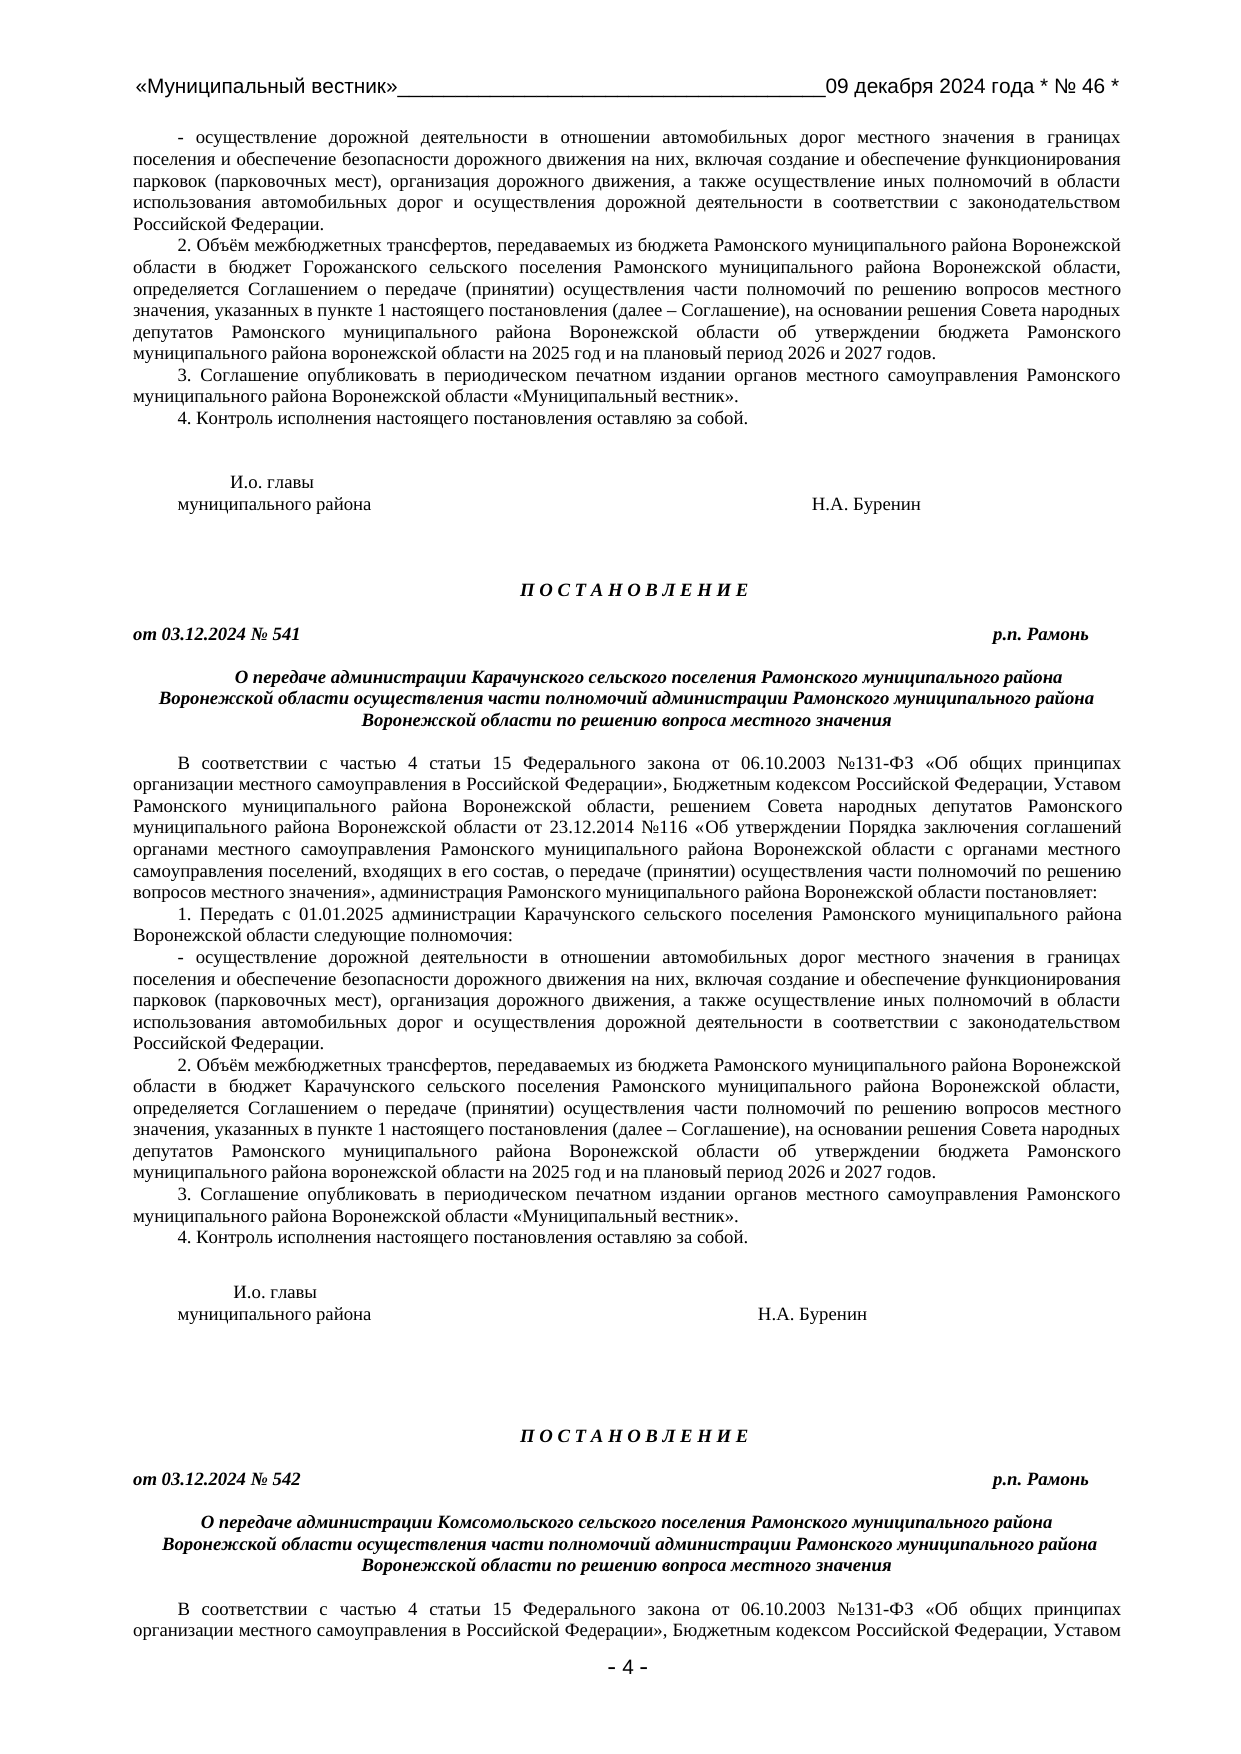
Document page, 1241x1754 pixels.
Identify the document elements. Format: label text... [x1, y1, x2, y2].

text 2. Объём межбюджетных трансфертов, передаваемых из бюджета Рамонского муниципального района Воронежской области в бюджет Карачунского сельского поселения Рамонского муниципального района Воронежской области, определяется Соглашением о передаче (принятии) осуществления части полномочий по решению вопросов местного значения, указанных в пункте 1 настоящего постановления (далее – Соглашение), на основании решения Совета народных депутатов Рамонского муниципального района Воронежской области об утверждении бюджета Рамонского муниципального района воронежской области на 2025 год и на плановый период 2026 и 2027 годов. [133, 1054, 1122, 1183]
text О передаче администрации Карачунского сельского поселения Рамонского муниципального района Воронежской области осуществления части полномочий администрации Рамонского муниципального района Воронежской области по решению вопроса местного значения [133, 666, 1122, 730]
text Воронежской области осуществления части полномочий администрации Рамонского муниципального района [133, 1533, 1122, 1554]
text 4. Контроль исполнения настоящего постановления оставляю за собой. [133, 407, 1122, 428]
text - осуществление дорожной деятельности в отношении автомобильных дорог местного значения в границах поселения и обеспечение безопасности дорожного движения на них, включая создание и обеспечение функционирования парковок (парковочных мест), организация дорожного движения, а также осуществление иных полномочий в области использования автомобильных дорог и осуществления дорожной деятельности в соответствии с законодательством Российской Федерации. [133, 946, 1122, 1054]
text И.о. главы [133, 471, 1122, 493]
text П О С Т А Н О В Л Е Н И Е [133, 579, 1093, 601]
text И.о. главы [133, 1281, 1122, 1303]
text от 03.12.2024 № 542 р.п. Рамонь [133, 1468, 1093, 1490]
text 3. Соглашение опубликовать в периодическом печатном издании органов местного самоуправления Рамонского муниципального района Воронежской области «Муниципальный вестник». [133, 1183, 1122, 1226]
text муниципального района Н.А. Буренин [133, 493, 1122, 514]
text 3. Соглашение опубликовать в периодическом печатном издании органов местного самоуправления Рамонского муниципального района Воронежской области «Муниципальный вестник». [133, 364, 1122, 407]
text муниципального района Н.А. Буренин [133, 1303, 1122, 1324]
text 1. Передать с 01.01.2025 администрации Карачунского сельского поселения Рамонского муниципального района Воронежской области следующие полномочия: [133, 903, 1122, 946]
text Воронежской области по решению вопроса местного значения [133, 1554, 1122, 1576]
text 4. Контроль исполнения настоящего постановления оставляю за собой. [133, 1226, 1122, 1248]
text 2. Объём межбюджетных трансфертов, передаваемых из бюджета Рамонского муниципального района Воронежской области в бюджет Горожанского сельского поселения Рамонского муниципального района Воронежской области, определяется Соглашением о передаче (принятии) осуществления части полномочий по решению вопросов местного значения, указанных в пункте 1 настоящего постановления (далее – Соглашение), на основании решения Совета народных депутатов Рамонского муниципального района Воронежской области об утверждении бюджета Рамонского муниципального района воронежской области на 2025 год и на плановый период 2026 и 2027 годов. [133, 234, 1122, 364]
text О передаче администрации Комсомольского сельского поселения Рамонского муниципального района [133, 1511, 1122, 1533]
text П О С Т А Н О В Л Е Н И Е [133, 1425, 1093, 1447]
text от 03.12.2024 № 541 р.п. Рамонь [133, 622, 1093, 644]
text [133, 1597, 1122, 1641]
text - осуществление дорожной деятельности в отношении автомобильных дорог местного значения в границах поселения и обеспечение безопасности дорожного движения на них, включая создание и обеспечение функционирования парковок (парковочных мест), организация дорожного движения, а также осуществление иных полномочий в области использования автомобильных дорог и осуществления дорожной деятельности в соответствии с законодательством Российской Федерации. [133, 126, 1122, 234]
